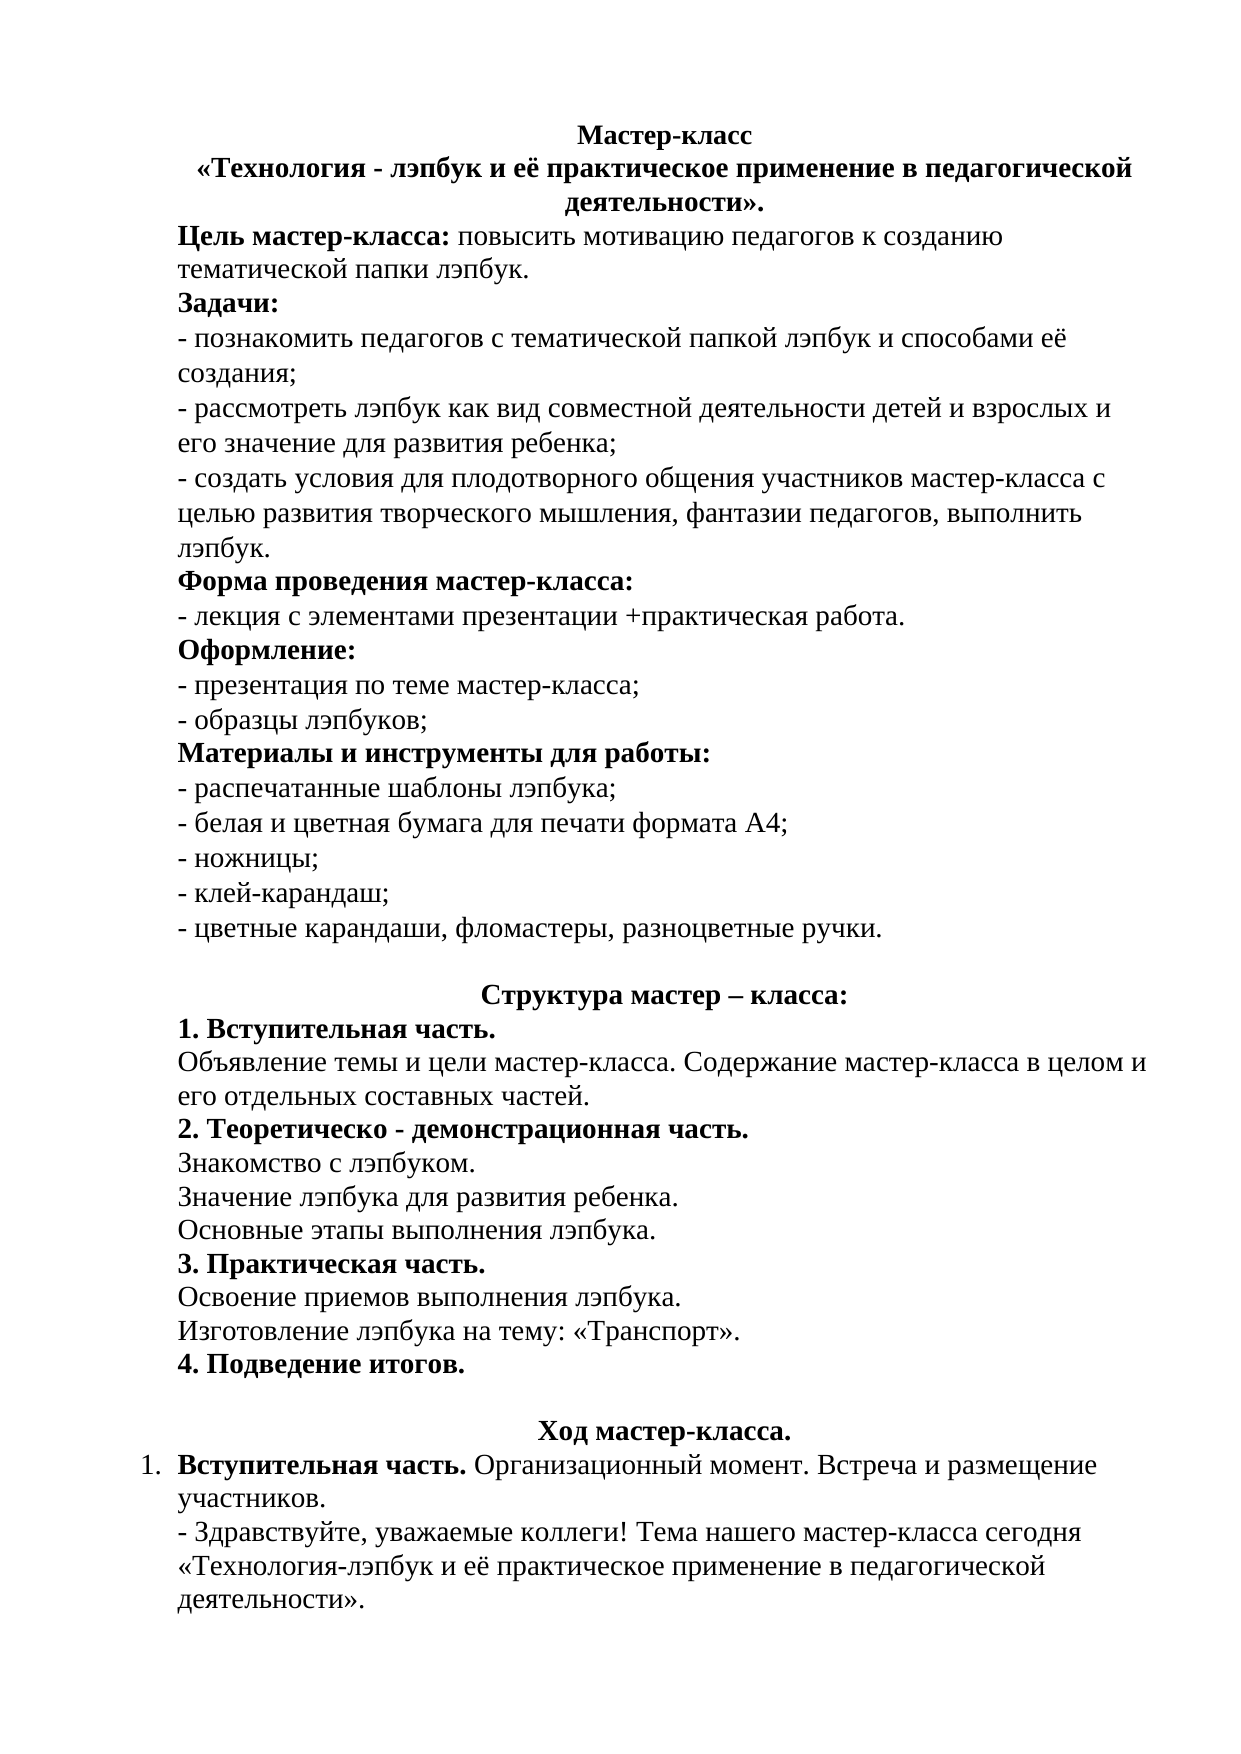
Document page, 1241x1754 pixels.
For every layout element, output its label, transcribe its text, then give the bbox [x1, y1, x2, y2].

text Изготовление лэпбука на тему: «Транспорт». [177, 1313, 1152, 1346]
text - Здравствуйте, уважаемые коллеги! Тема нашего мастер-класса сегодня «Технология-лэпбук и её практическое применение в педагогической деятельности». [177, 1514, 1152, 1615]
list Вступительная часть. Организационный момент. Встреча и размещение участников. [140, 1447, 1152, 1514]
text 4. Подведение итогов. [177, 1346, 1152, 1380]
text Ход мастер-класса. [177, 1413, 1152, 1447]
text «Технология - лэпбук и её практическое применение в педагогической деятельности». [177, 151, 1152, 218]
text Знакомство с лэпбуком. [177, 1145, 1152, 1179]
text - презентация по теме мастер-класса; [177, 665, 1152, 700]
text Значение лэпбука для развития ребенка. [177, 1179, 1152, 1212]
text - белая и цветная бумага для печати формата А4; [177, 804, 1152, 839]
text Мастер-класс [177, 118, 1152, 151]
text Освоение приемов выполнения лэпбука. [177, 1279, 1152, 1313]
text Форма проведения мастер-класса: [177, 563, 1152, 597]
text Задачи: [177, 285, 1152, 318]
text - цветные карандаши, фломастеры, разноцветные ручки. [177, 909, 1152, 944]
text Оформление: [177, 632, 1152, 665]
text 1. Вступительная часть. [177, 1011, 1152, 1044]
text - познакомить педагогов с тематической папкой лэпбук и способами её создания; [177, 318, 1152, 388]
text Цель мастер-класса: повысить мотивацию педагогов к созданию тематической папки лэпбук. [177, 218, 1152, 285]
text Основные этапы выполнения лэпбука. [177, 1212, 1152, 1246]
text - распечатанные шаблоны лэпбука; [177, 769, 1152, 804]
text 2. Теоретическо - демонстрационная часть. [177, 1112, 1152, 1145]
text - клей-карандаш; [177, 874, 1152, 909]
text Материалы и инструменты для работы: [177, 735, 1152, 769]
text - ножницы; [177, 839, 1152, 874]
text 3. Практическая часть. [177, 1246, 1152, 1279]
text Структура мастер – класса: [177, 977, 1152, 1011]
text - лекция с элементами презентации +практическая работа. [177, 597, 1152, 632]
text - создать условия для плодотворного общения участников мастер-класса с целью развития творческого мышления, фантазии педагогов, выполнить лэпбук. [177, 458, 1152, 563]
text Объявление темы и цели мастер-класса. Содержание мастер-класса в целом и его отдельных составных частей. [177, 1044, 1152, 1112]
text - рассмотреть лэпбук как вид совместной деятельности детей и взрослых и его значение для развития ребенка; [177, 388, 1152, 458]
text - образцы лэпбуков; [177, 700, 1152, 735]
